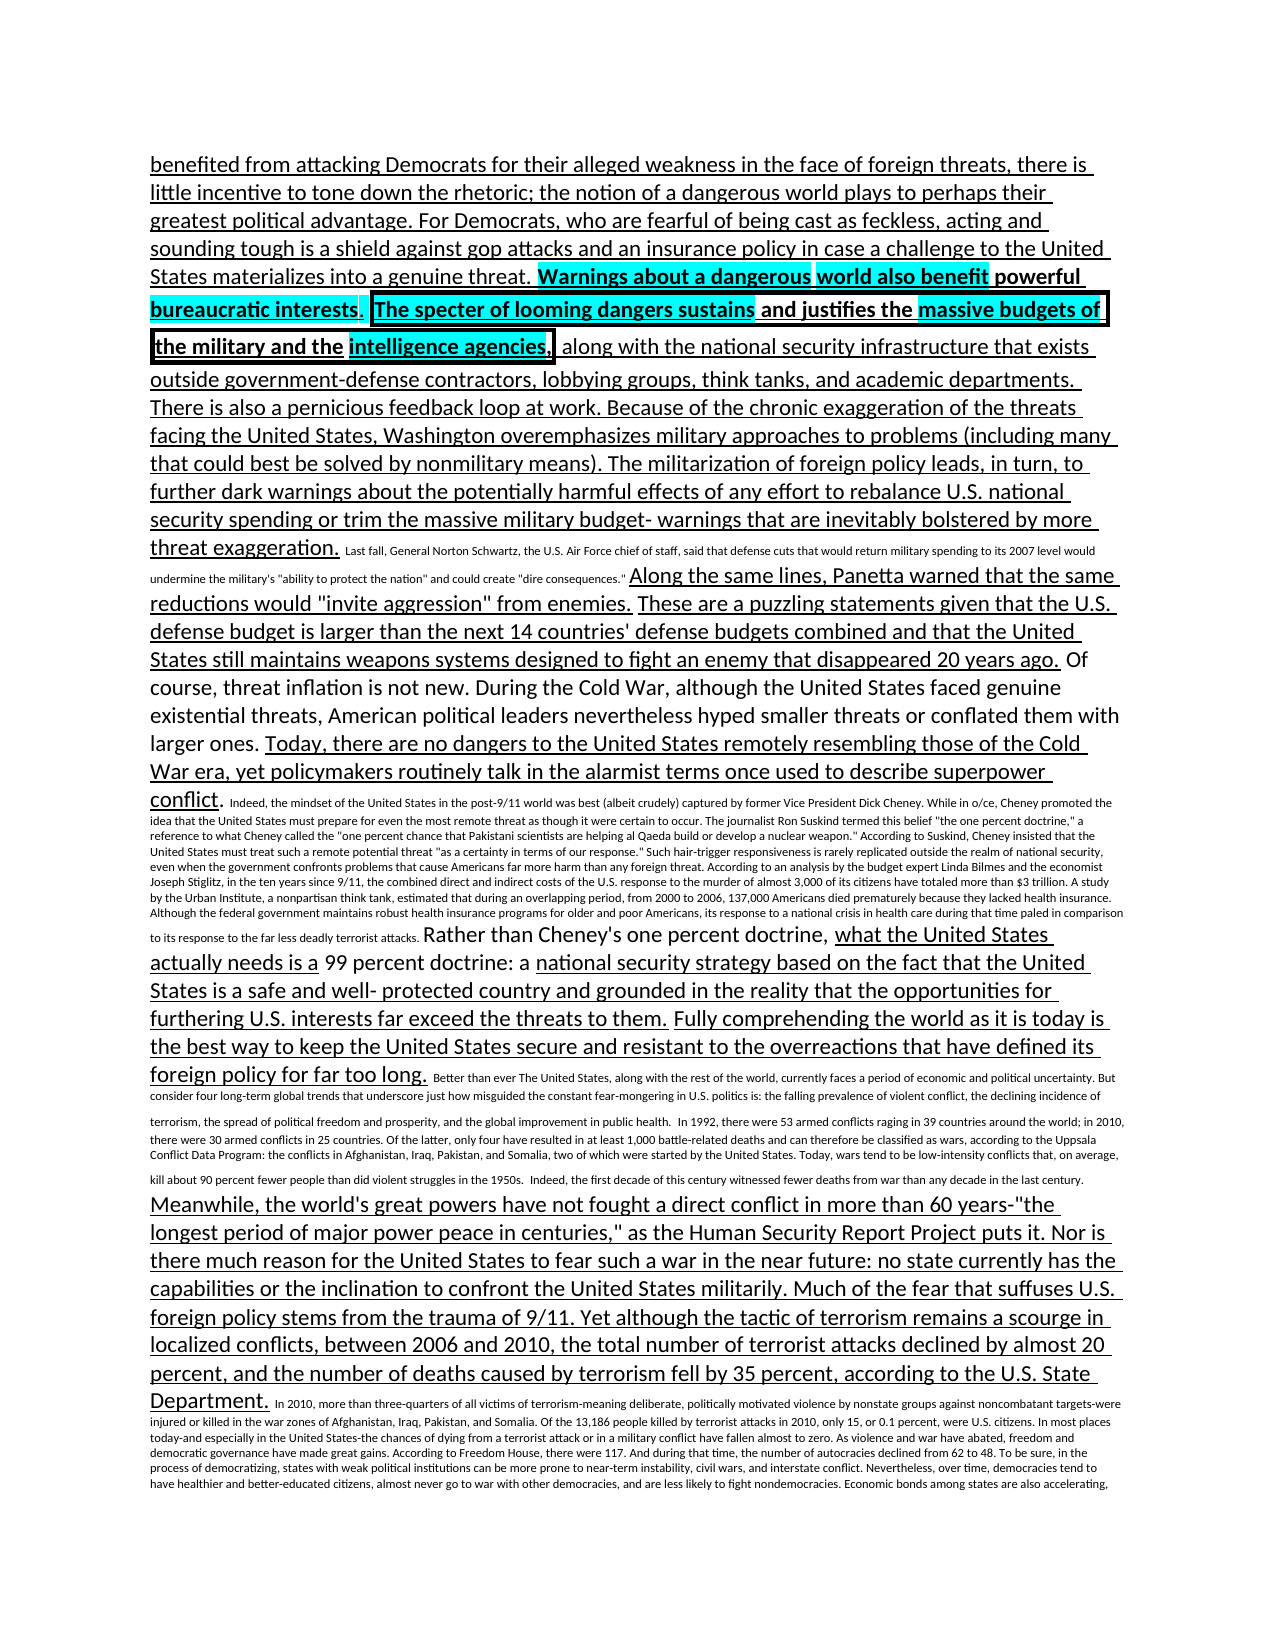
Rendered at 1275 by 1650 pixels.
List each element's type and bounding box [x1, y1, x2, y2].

text [150, 150, 1125, 1491]
